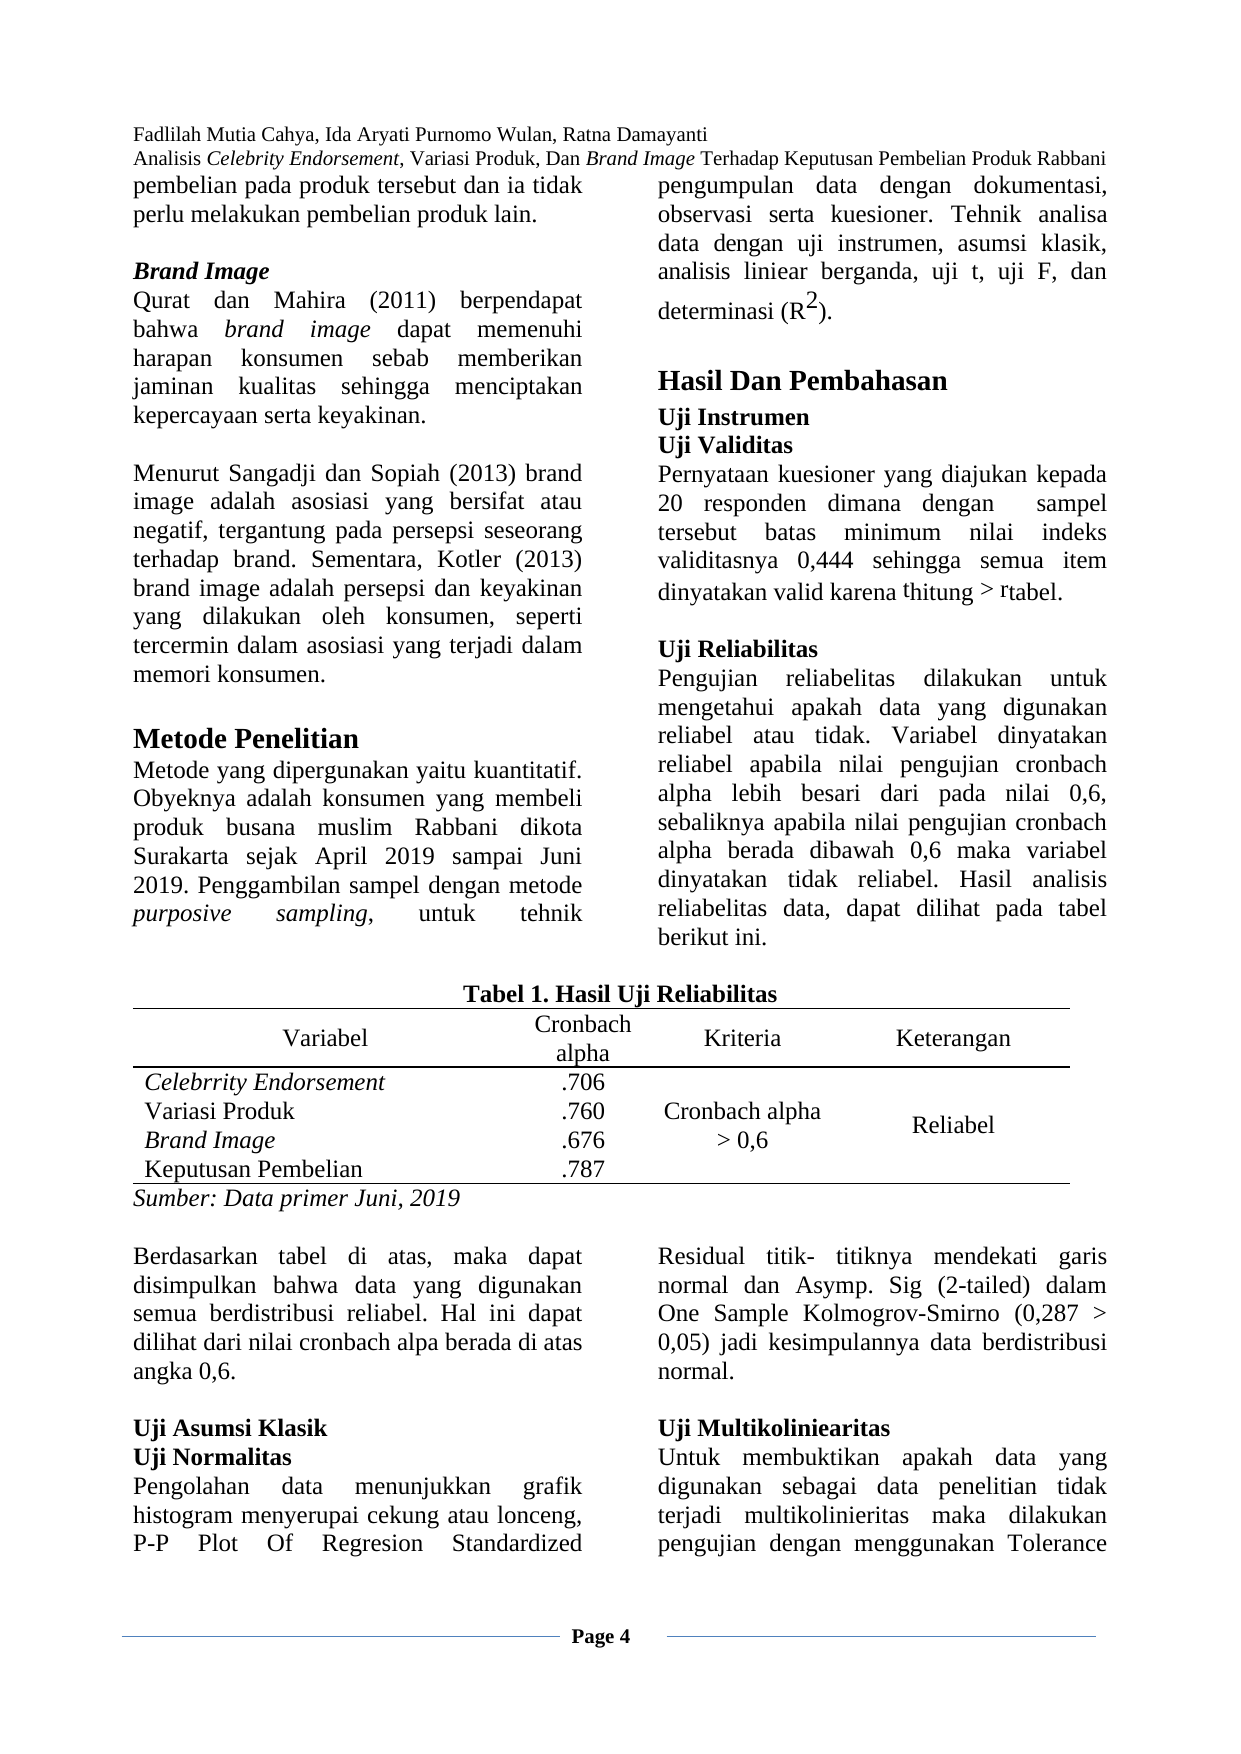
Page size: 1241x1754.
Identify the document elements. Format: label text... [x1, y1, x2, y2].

table_cell Celebrrity Endorsement Variasi Produk Brand Image Keputusan Pembelian [133, 1068, 517, 1182]
text Pengolahan data menunjukkan grafik histogram menyerupai cekung atau lonceng, P-P Plot Of Regresion Standardized Residual titik- titiknya mendekati garis normal dan Asymp. Sig (2-tailed) dalam One Sample Kolmogrov-Smirno (0,287 > 0,05) jadi kesimpulannya data berdistribusi normal. [658, 1241, 1107, 1385]
text Pengolahan data menunjukkan grafik histogram menyerupai cekung atau lonceng, P-P Plot Of Regresion Standardized Residual titik- titiknya mendekati garis normal dan Asymp. Sig (2-tailed) dalam One Sample Kolmogrov-Smirno (0,287 > 0,05) jadi kesimpulannya data berdistribusi normal. [133, 1471, 583, 1557]
text Tabel 1. Hasil Uji Reliabilitas [133, 979, 1107, 1008]
text Qurat dan Mahira (2011) berpendapat bahwa brand image dapat memenuhi harapan konsumen sebab memberikan jaminan kualitas sehingga menciptakan kepercayaan serta keyakinan. [133, 285, 583, 429]
text Metode yang dipergunakan yaitu kuantitatif. Obyeknya adalah konsumen yang membeli produk busana muslim Rabbani dikota Surakarta sejak April 2019 sampai Juni 2019. Penggambilan sampel dengan metode purposive sampling, untuk tehnik pengumpulan data dengan dokumentasi, observasi serta kuesioner. Tehnik analisa data dengan uji instrumen, asumsi klasik, analisis liniear berganda, uji t, uji F, dan determinasi (R2). [133, 755, 583, 927]
table_cell Reliabel [836, 1068, 1070, 1182]
text Metode yang dipergunakan yaitu kuantitatif. Obyeknya adalah konsumen yang membeli produk busana muslim Rabbani dikota Surakarta sejak April 2019 sampai Juni 2019. Penggambilan sampel dengan metode purposive sampling, untuk tehnik pengumpulan data dengan dokumentasi, observasi serta kuesioner. Tehnik analisa data dengan uji instrumen, asumsi klasik, analisis liniear berganda, uji t, uji F, dan determinasi (R2). [658, 170, 1107, 325]
text Pernyataan kuesioner yang diajukan kepada 20 responden dimana dengan sampel tersebut batas minimum nilai indeks validitasnya 0,444 sehingga semua item dinyatakan valid karena thitung > rtabel. [658, 459, 1107, 605]
text Menurut Sangadji dan Sopiah (2013) brand image adalah asosiasi yang bersifat atau negatif, tergantung pada persepsi seseorang terhadap brand. Sementara, Kotler (2013) brand image adalah persepsi dan keyakinan yang dilakukan oleh konsumen, seperti tercermin dalam asosiasi yang terjadi dalam memori konsumen. [133, 458, 583, 688]
text Uji Multikoliniearitas [658, 1413, 1107, 1442]
text Pengujian reliabelitas dilakukan untuk mengetahui apakah data yang digunakan reliabel atau tidak. Variabel dinyatakan reliabel apabila nilai pengujian cronbach alpha lebih besari dari pada nilai 0,6, sebaliknya apabila nilai pengujian cronbach alpha berada dibawah 0,6 maka variabel dinyatakan tidak reliabel. Hasil analisis reliabelitas data, dapat dilihat pada tabel berikut ini. [658, 663, 1107, 950]
table_cell Cronbach alpha > 0,6 [649, 1068, 836, 1182]
text Uji Validitas [658, 431, 1107, 459]
text Hasil Dan Pembahasan [658, 363, 1107, 397]
text Berdasarkan tabel di atas, maka dapat disimpulkan bahwa data yang digunakan semua berdistribusi reliabel. Hal ini dapat dilihat dari nilai cronbach alpa berada di atas angka 0,6. [133, 1241, 583, 1385]
text Brand Image [133, 256, 583, 285]
table_header Variabel [133, 1009, 517, 1066]
table_cell .706 .760 .676 .787 [517, 1068, 648, 1182]
table_header Keterangan [836, 1009, 1070, 1066]
text Uji Reliabilitas [658, 634, 1107, 663]
text Metode Penelitian [133, 721, 583, 755]
text Uji Instrumen [658, 402, 1107, 431]
table_header Kriteria [649, 1009, 836, 1066]
text Uji Normalitas [133, 1442, 583, 1471]
text Sumber: Data primer Juni, 2019 [133, 1183, 1107, 1212]
table_header Cronbach alpha [517, 1009, 648, 1066]
text Uji Asumsi Klasik [133, 1413, 583, 1442]
